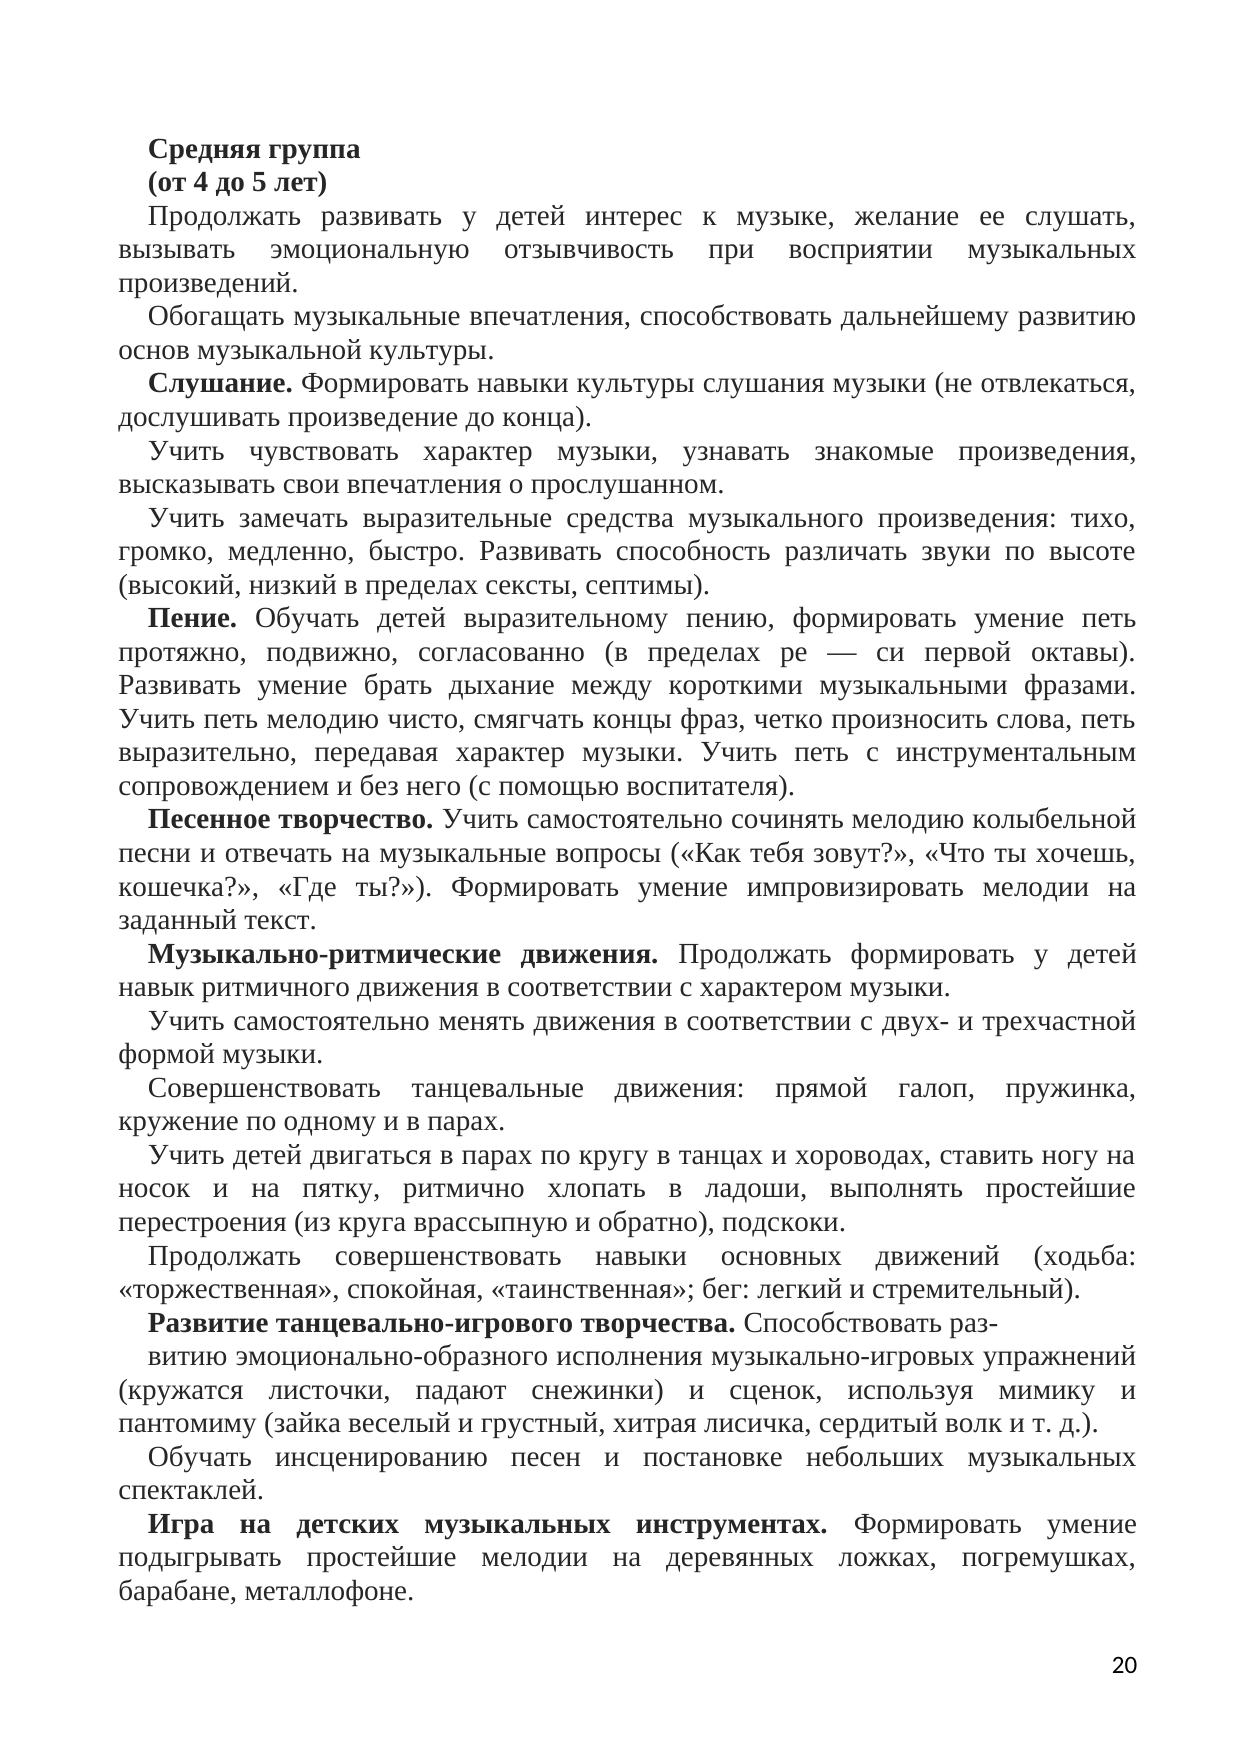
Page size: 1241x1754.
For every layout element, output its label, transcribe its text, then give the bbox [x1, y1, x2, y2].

text Учить замечать выразительные средства музыкального произведения: тихо, громко, медленно, быстро. Развивать способность различать звуки по высоте (высокий, низкий в пределах сексты, септимы). [118, 500, 1137, 600]
text Совершенствовать танцевальные движения: прямой галоп, пружинка, кружение по одному и в парах. [118, 1070, 1137, 1137]
text Музыкально-ритмические движения. Продолжать формировать у детей навык ритмичного движения в соответствии с характером музыки. [118, 936, 1137, 1003]
text витию эмоционально-образного исполнения музыкально-игровых упражнений (кружатся листочки, падают снежинки) и сценок, используя мимику и пантомиму (зайка веселый и грустный, хитрая лисичка, сердитый волк и т. д.). [118, 1338, 1137, 1439]
text Учить самостоятельно менять движения в соответствии с двух- и трехчастной формой музыки. [118, 1003, 1137, 1070]
text Обучать инсценированию песен и постановке небольших музыкальных спектаклей. [118, 1439, 1137, 1506]
text Песенное творчество. Учить самостоятельно сочинять мелодию колыбельной песни и отвечать на музыкальные вопросы («Как тебя зовут?», «Что ты хочешь, кошечка?», «Где ты?»). Формировать умение импровизировать мелодии на заданный текст. [118, 802, 1137, 936]
text Слушание. Формировать навыки культуры слушания музыки (не отвлекаться, дослушивать произведение до конца). [118, 366, 1137, 433]
text Учить детей двигаться в парах по кругу в танцах и хороводах, ставить ногу на носок и на пятку, ритмично хлопать в ладоши, выполнять простейшие перестроения (из круга врассыпную и обратно), подскоки. [118, 1137, 1137, 1238]
text Развитие танцевально-игрового творчества. Способствовать раз- [118, 1305, 1137, 1338]
text Учить чувствовать характер музыки, узнавать знакомые произведения, высказывать свои впечатления о прослушанном. [118, 433, 1137, 500]
text Продолжать развивать у детей интерес к музыке, желание ее слушать, вызывать эмоциональную отзывчивость при восприятии музыкальных произведений. [118, 198, 1137, 298]
text Средняя группа [118, 131, 1137, 164]
text Игра на детских музыкальных инструментах. Формировать умение подыгрывать простейшие мелодии на деревянных ложках, погремушках, барабане, металлофоне. [118, 1506, 1137, 1607]
text (от 4 до 5 лет) [118, 164, 1137, 198]
text Пение. Обучать детей выразительному пению, формировать умение петь протяжно, подвижно, согласованно (в пределах ре — си первой октавы). Развивать умение брать дыхание между короткими музыкальными фразами. Учить петь мелодию чисто, смягчать концы фраз, четко произносить слова, петь выразительно, передавая характер музыки. Учить петь с инструментальным сопровождением и без него (с помощью воспитателя). [118, 600, 1137, 802]
text Обогащать музыкальные впечатления, способствовать дальнейшему развитию основ музыкальной культуры. [118, 298, 1137, 366]
text Продолжать совершенствовать навыки основных движений (ходьба: «торжественная», спокойная, «таинственная»; бег: легкий и стремительный). [118, 1238, 1137, 1305]
